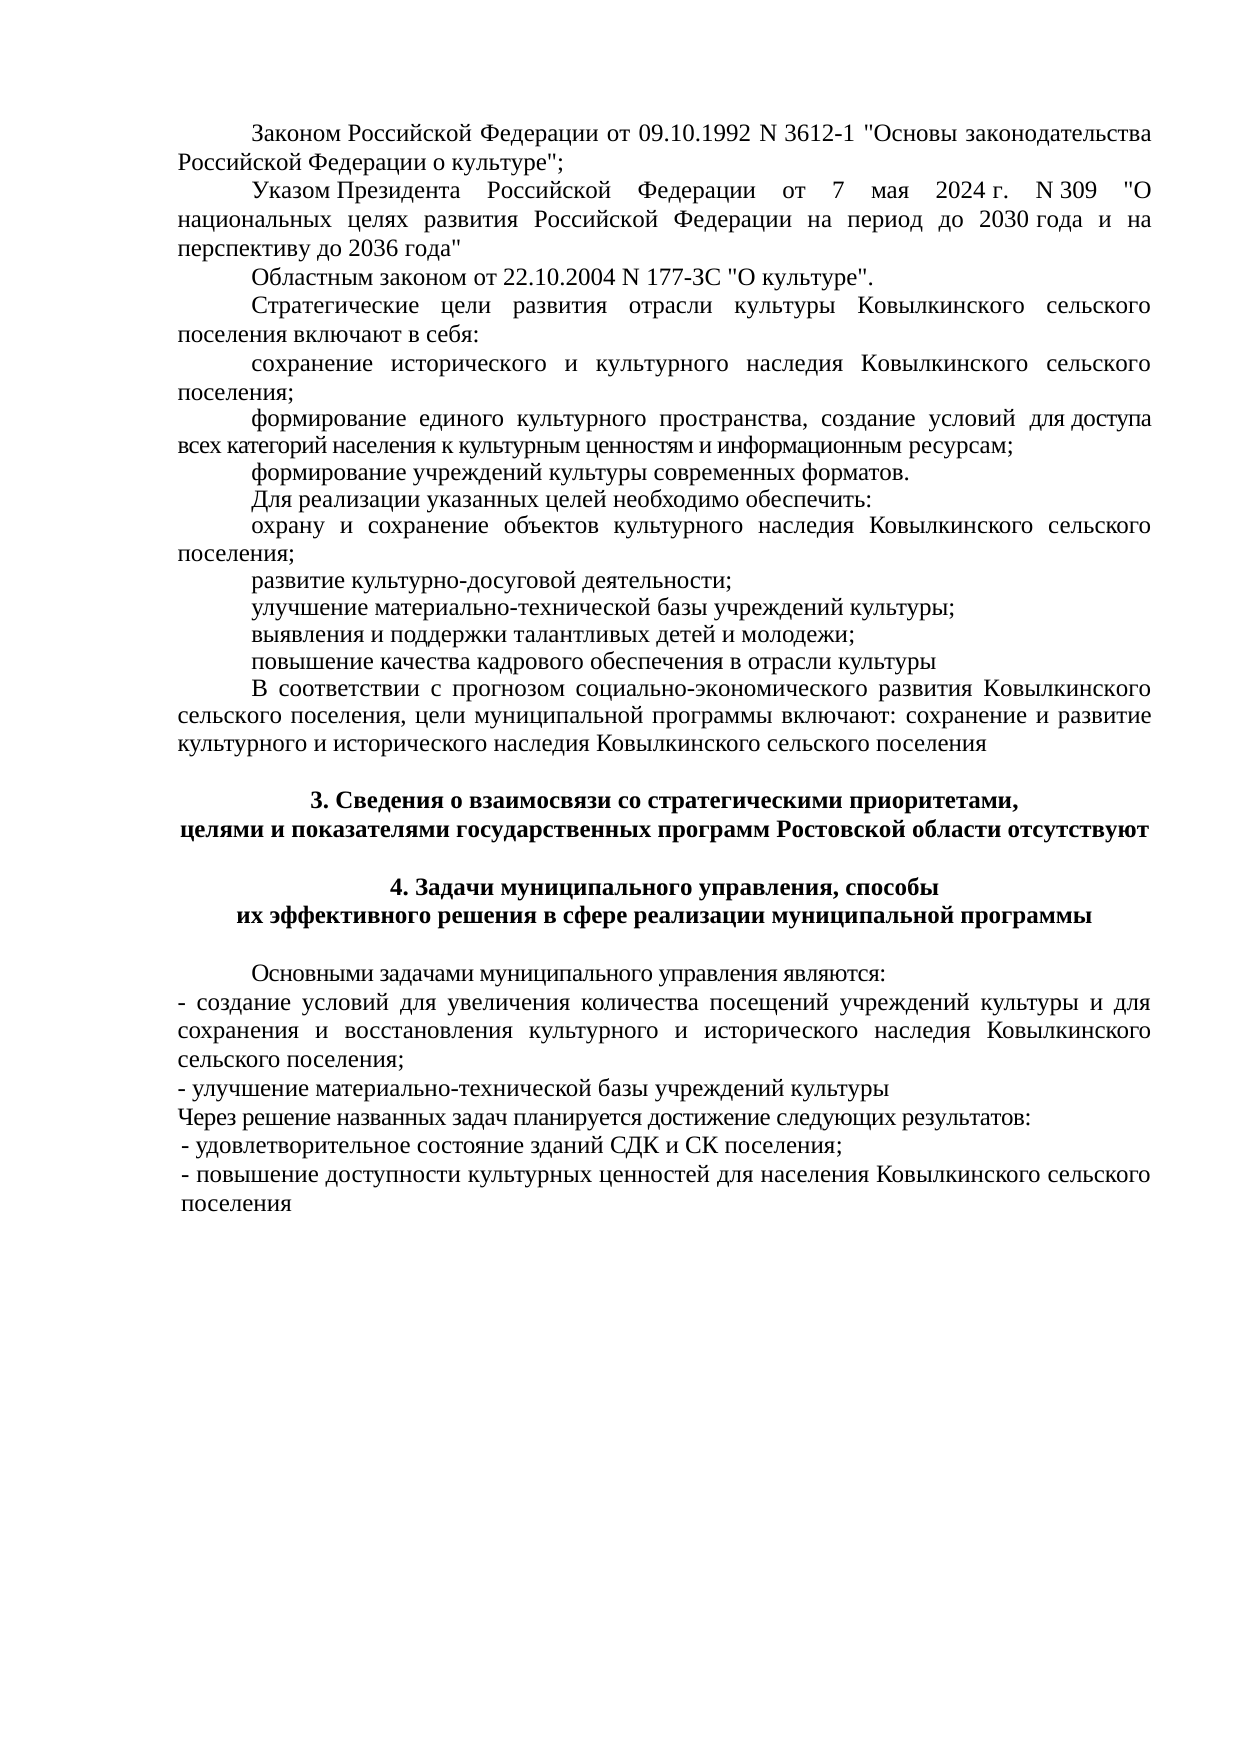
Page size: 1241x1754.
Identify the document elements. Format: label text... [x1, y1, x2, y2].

text В соответствии с прогнозом социально-экономического развития Ковылкинского сельского поселения, цели муниципальной программы включают: сохранение и развитие культурного и исторического наследия Ковылкинского сельского поселения [177, 675, 1152, 757]
text Законом Российской Федерации от 09.10.1992 N 3612-1 "Основы законодательства Российской Федерации о культуре"; [177, 118, 1152, 176]
text целями и показателями государственных программ Ростовской области отсутствуют [177, 814, 1152, 843]
text - улучшение материально-технической базы учреждений культуры [177, 1073, 1152, 1102]
text Для реализации указанных целей необходимо обеспечить: [177, 485, 1152, 512]
text Указом Президента Российской Федерации от 7 мая 2024 г. N 309 "О национальных целях развития Российской Федерации на период до 2030 года и на перспективу до 2036 года" [177, 176, 1152, 262]
text Через решение названных задач планируется достижение следующих результатов: [177, 1102, 1152, 1131]
text их эффективного решения в сфере реализации муниципальной программы [177, 901, 1152, 929]
text Основными задачами муниципального управления являются: [177, 958, 1152, 987]
text охрану и сохранение объектов культурного наследия Ковылкинского сельского поселения; [177, 512, 1152, 566]
text формирование единого культурного пространства, создание условий для доступа всех категорий населения к культурным ценностям и информационным ресурсам; [177, 406, 1152, 458]
text сохранение исторического и культурного наследия Ковылкинского сельского поселения; [177, 348, 1152, 406]
text Областным законом от 22.10.2004 N 177-ЗС "О культуре". [177, 262, 1152, 291]
text выявления и поддержки талантливых детей и молодежи; [177, 620, 1152, 647]
text повышение качества кадрового обеспечения в отрасли культуры [177, 647, 1152, 675]
text - повышение доступности культурных ценностей для населения Ковылкинского сельского поселения [181, 1159, 1152, 1217]
text формирование учреждений культуры современных форматов. [177, 458, 1152, 485]
text 4. Задачи муниципального управления, способы [177, 872, 1152, 901]
text развитие культурно-досуговой деятельности; [177, 566, 1152, 593]
text Стратегические цели развития отрасли культуры Ковылкинского сельского поселения включают в себя: [177, 291, 1152, 348]
text - создание условий для увеличения количества посещений учреждений культуры и для сохранения и восстановления культурного и исторического наследия Ковылкинского сельского поселения; [177, 987, 1152, 1073]
text 3. Сведения о взаимосвязи со стратегическими приоритетами, [177, 786, 1152, 814]
text - удовлетворительное состояние зданий СДК и СК поселения; [181, 1131, 1152, 1159]
text улучшение материально-технической базы учреждений культуры; [177, 593, 1152, 620]
